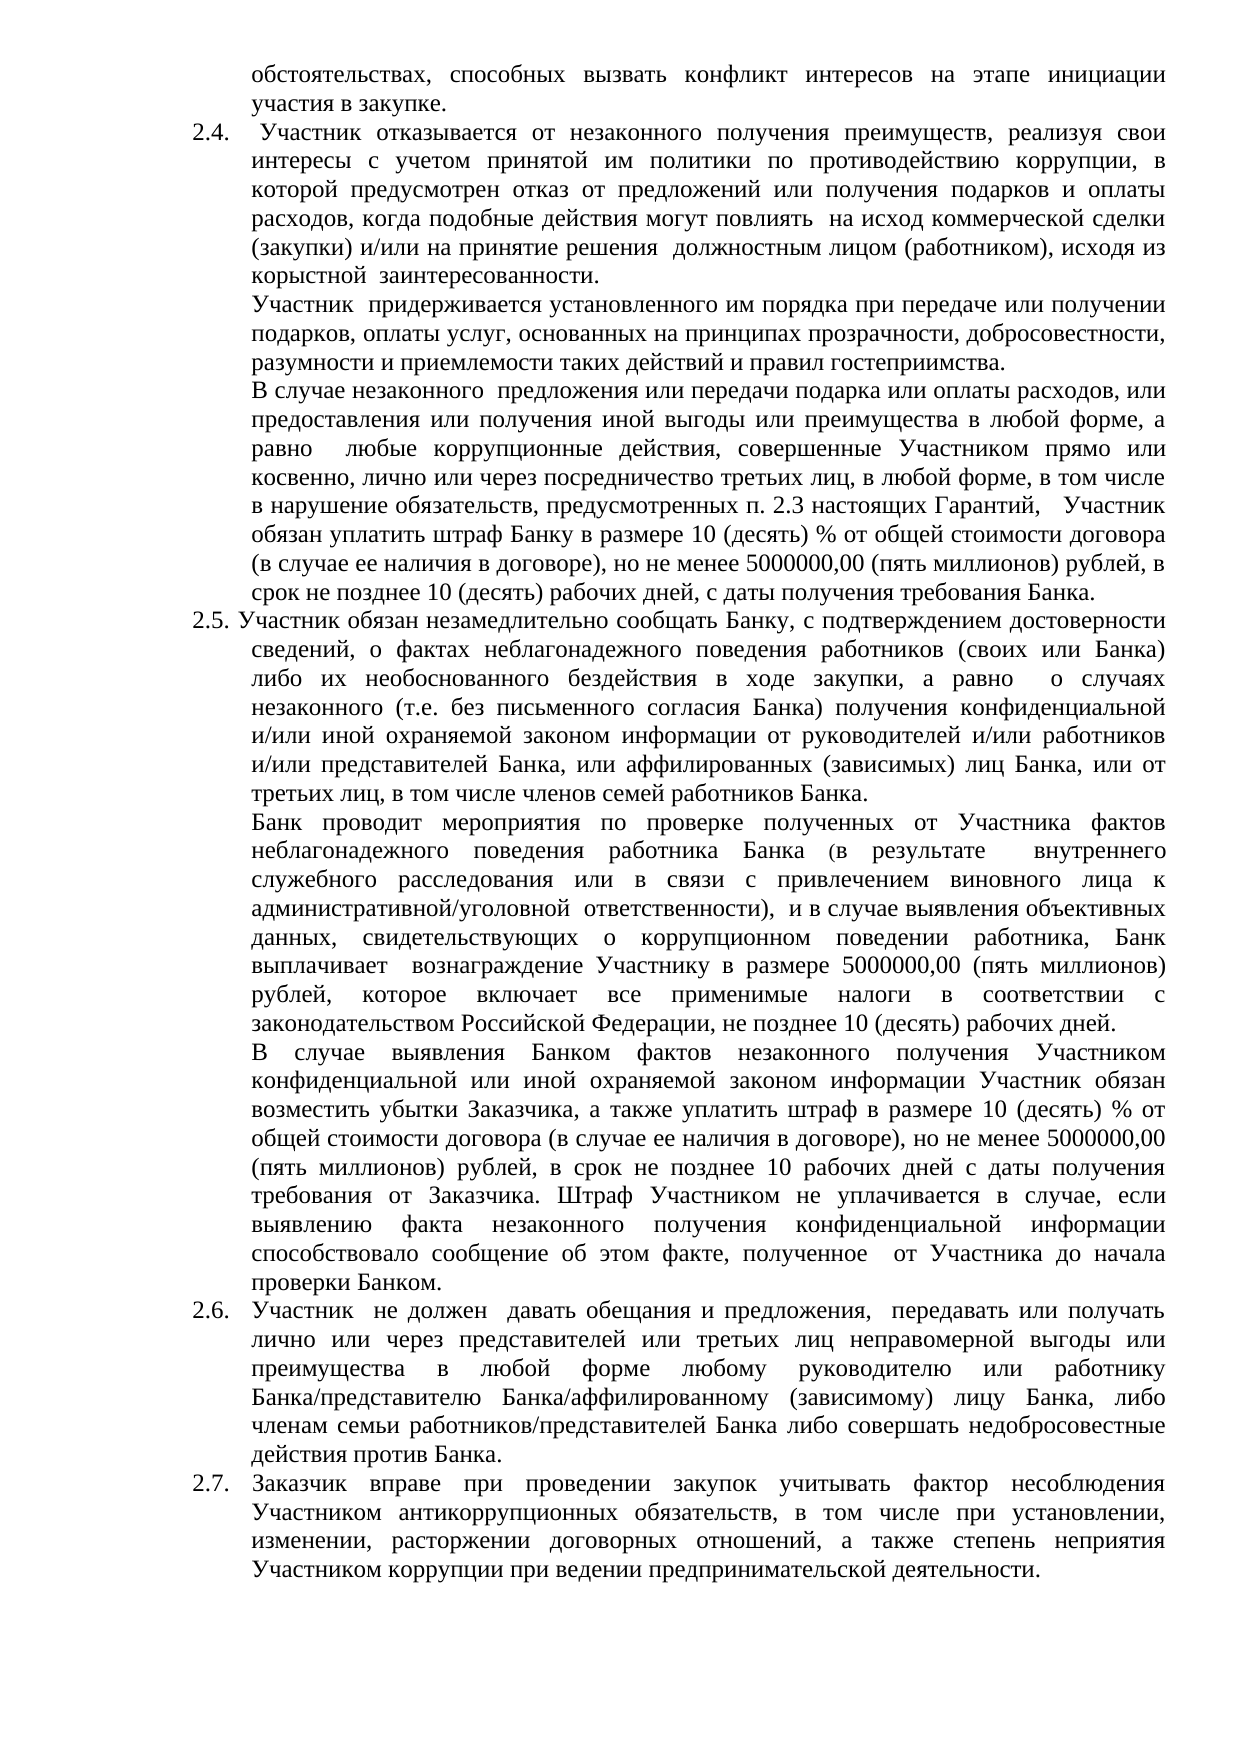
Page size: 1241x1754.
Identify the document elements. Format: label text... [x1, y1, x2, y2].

text Участник придерживается установленного им порядка при передаче или получении подарков, оплаты услуг, основанных на принципах прозрачности, добросовестности, разумности и приемлемости таких действий и правил гостеприимства. [251, 289, 1167, 375]
text Банк проводит мероприятия по проверке полученных от Участника фактов неблагонадежного поведения работника Банка (в результате внутреннего служебного расследования или в связи с привлечением виновного лица к административной/уголовной ответственности), и в случае выявления объективных данных, свидетельствующих о коррупционном поведении работника, Банк выплачивает вознаграждение Участнику в размере 5000000,00 (пять миллионов) рублей, которое включает все применимые налоги в соответствии с законодательством Российской Федерации, не позднее 10 (десять) рабочих дней. [192, 807, 1167, 1037]
text 2.5. Участник обязан незамедлительно сообщать Банку, с подтверждением достоверности сведений, о фактах неблагонадежного поведения работников (своих или Банка) либо их необоснованного бездействия в ходе закупки, а равно о случаях незаконного (т.е. без письменного согласия Банка) получения конфиденциальной и/или иной охраняемой законом информации от руководителей и/или работников и/или представителей Банка, или аффилированных (зависимых) лиц Банка, или от третьих лиц, в том числе членов семей работников Банка. [192, 605, 1167, 807]
text 2.7. Заказчик вправе при проведении закупок учитывать фактор несоблюдения Участником антикоррупционных обязательств, в том числе при установлении, изменении, расторжении договорных отношений, а также степень неприятия Участником коррупции при ведении предпринимательской деятельности. [192, 1468, 1167, 1583]
text В случае незаконного предложения или передачи подарка или оплаты расходов, или предоставления или получения иной выгоды или преимущества в любой форме, а равно любые коррупционные действия, совершенные Участником прямо или косвенно, лично или через посредничество третьих лиц, в любой форме, в том числе в нарушение обязательств, предусмотренных п. 2.3 настоящих Гарантий, Участник обязан уплатить штраф Банку в размере 10 (десять) % от общей стоимости договора (в случае ее наличия в договоре), но не менее 5000000,00 (пять миллионов) рублей, в срок не позднее 10 (десять) рабочих дней, с даты получения требования Банка. [251, 375, 1167, 605]
text В случае выявления Банком фактов незаконного получения Участником конфиденциальной или иной охраняемой законом информации Участник обязан возместить убытки Заказчика, а также уплатить штраф в размере 10 (десять) % от общей стоимости договора (в случае ее наличия в договоре), но не менее 5000000,00 (пять миллионов) рублей, в срок не позднее 10 рабочих дней с даты получения требования от Заказчика. Штраф Участником не уплачивается в случае, если выявлению факта незаконного получения конфиденциальной информации способствовало сообщение об этом факте, полученное от Участника до начала проверки Банком. [192, 1037, 1167, 1295]
text 2.4. Участник отказывается от незаконного получения преимуществ, реализуя свои интересы с учетом принятой им политики по противодействию коррупции, в которой предусмотрен отказ от предложений или получения подарков и оплаты расходов, когда подобные действия могут повлиять на исход коммерческой сделки (закупки) и/или на принятие решения должностным лицом (работником), исходя из корыстной заинтересованности. [192, 117, 1167, 289]
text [192, 59, 1167, 117]
text 2.6. Участник не должен давать обещания и предложения, передавать или получать лично или через представителей или третьих лиц неправомерной выгоды или преимущества в любой форме любому руководителю или работнику Банка/представителю Банка/аффилированному (зависимому) лицу Банка, либо членам семьи работников/представителей Банка либо совершать недобросовестные действия против Банка. [192, 1295, 1167, 1468]
